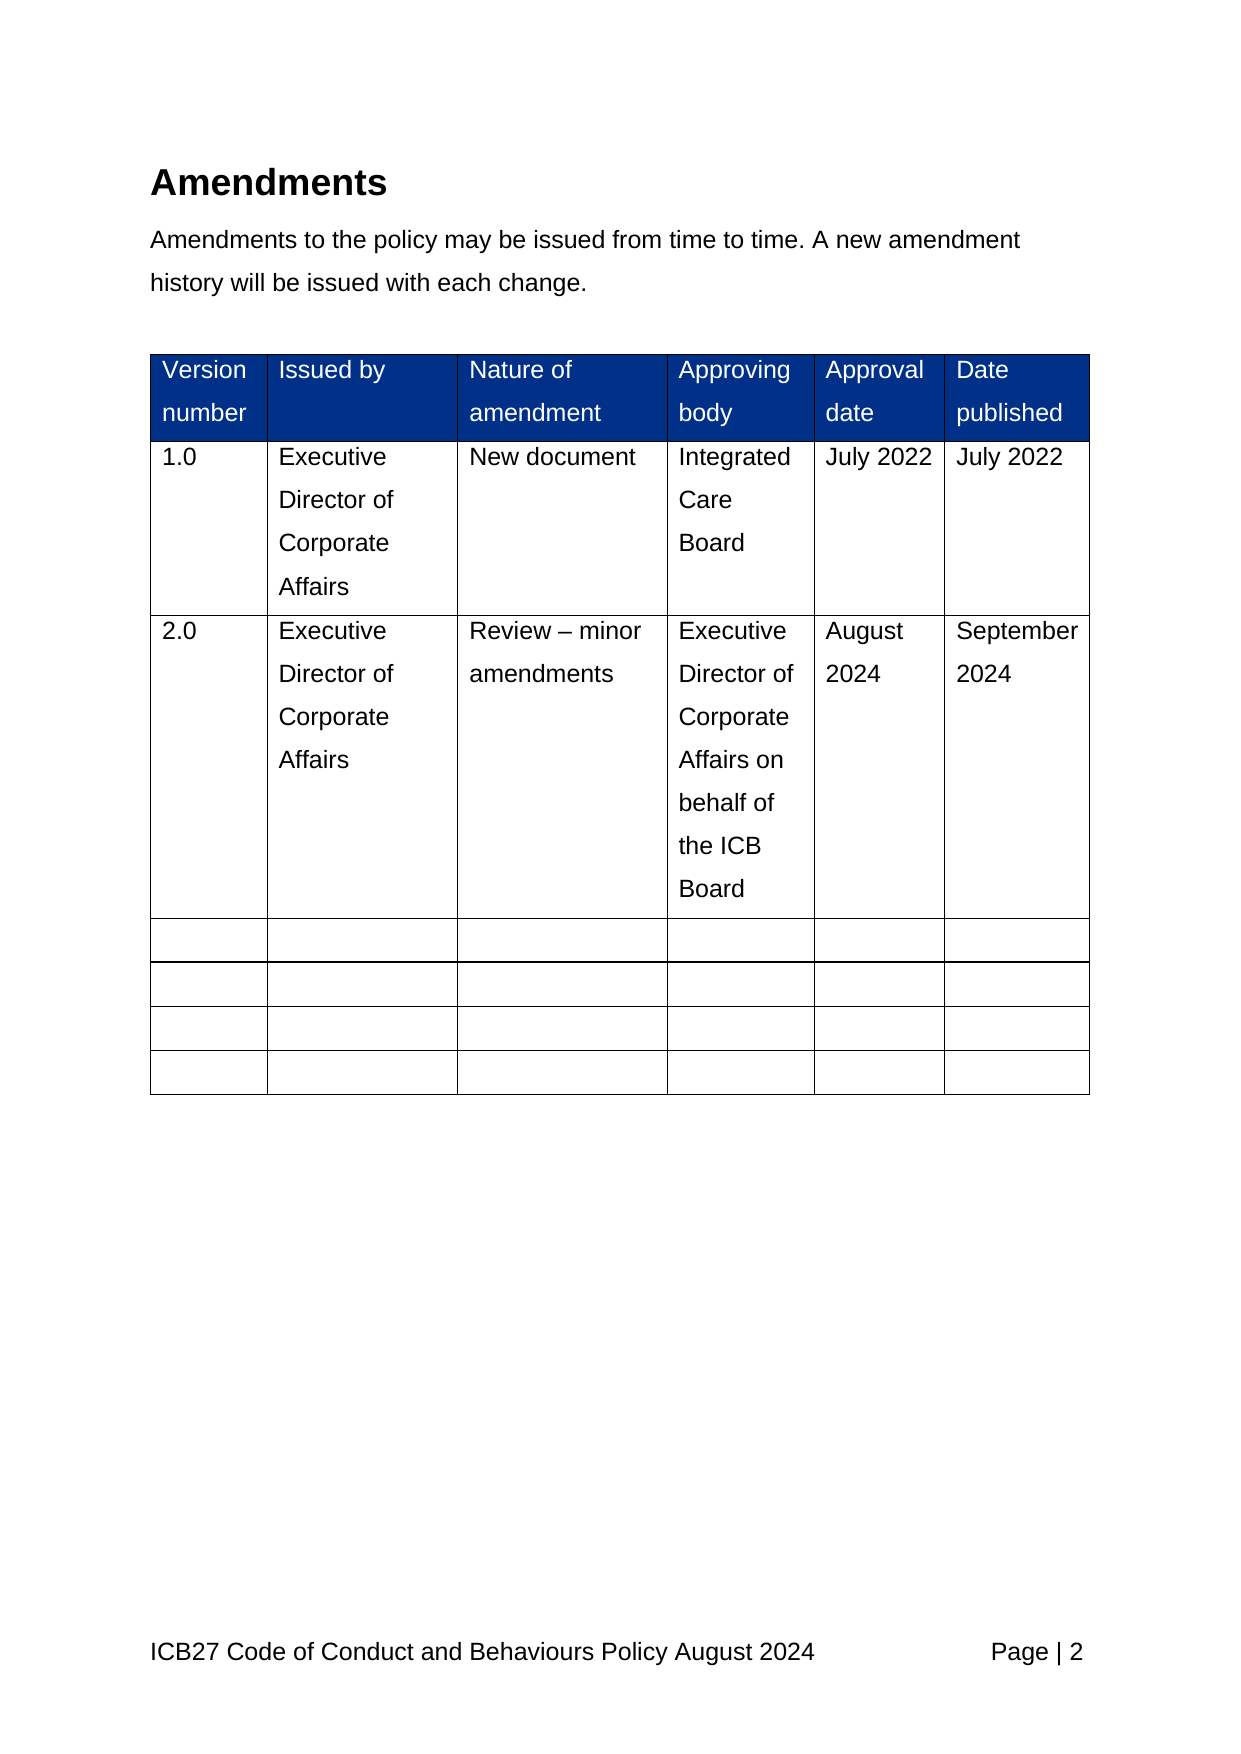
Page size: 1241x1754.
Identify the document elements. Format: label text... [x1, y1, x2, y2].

table_cell [151, 919, 267, 961]
table_header Approval date [815, 355, 944, 441]
table_cell [945, 1007, 1089, 1049]
table_cell Integrated Care Board [668, 442, 814, 614]
table_cell September 2024 [945, 616, 1089, 917]
table_cell [815, 919, 944, 961]
table_cell [458, 1007, 667, 1049]
table_header Date published [945, 355, 1089, 441]
table_cell July 2022 [945, 442, 1089, 614]
table_header Issued by [268, 355, 457, 441]
table_cell [815, 1007, 944, 1049]
table_cell [815, 1051, 944, 1094]
table_cell [945, 963, 1089, 1006]
table_cell 2.0 [151, 616, 267, 917]
table_cell [268, 1007, 457, 1049]
table_cell [668, 919, 814, 961]
text Amendments to the policy may be issued from time to time. A new amendment history will be issued with each change. [150, 224, 1090, 296]
table_cell Executive Director of Corporate Affairs on behalf of the ICB Board [668, 616, 814, 917]
table_cell [268, 1051, 457, 1094]
table_cell [668, 1007, 814, 1049]
table_cell [458, 919, 667, 961]
table_cell [268, 963, 457, 1006]
table_cell New document [458, 442, 667, 614]
table_cell [151, 1007, 267, 1049]
subtitle Amendments [150, 160, 1090, 203]
table_cell 1.0 [151, 442, 267, 614]
table_cell [945, 919, 1089, 961]
table_cell Executive Director of Corporate Affairs [268, 442, 457, 614]
table_cell [458, 963, 667, 1006]
table_cell [151, 1051, 267, 1094]
table_cell [668, 1051, 814, 1094]
table_cell [945, 1051, 1089, 1094]
table_cell [151, 963, 267, 1006]
table_cell July 2022 [815, 442, 944, 614]
table_cell Executive Director of Corporate Affairs [268, 616, 457, 917]
table_cell Review – minor amendments [458, 616, 667, 917]
table_cell [268, 919, 457, 961]
table_header Approving body [668, 355, 814, 441]
table_cell August 2024 [815, 616, 944, 917]
table_cell [458, 1051, 667, 1094]
table_cell [815, 963, 944, 1006]
table_header Version number [151, 355, 267, 441]
table_cell [668, 963, 814, 1006]
table_header Nature of amendment [458, 355, 667, 441]
